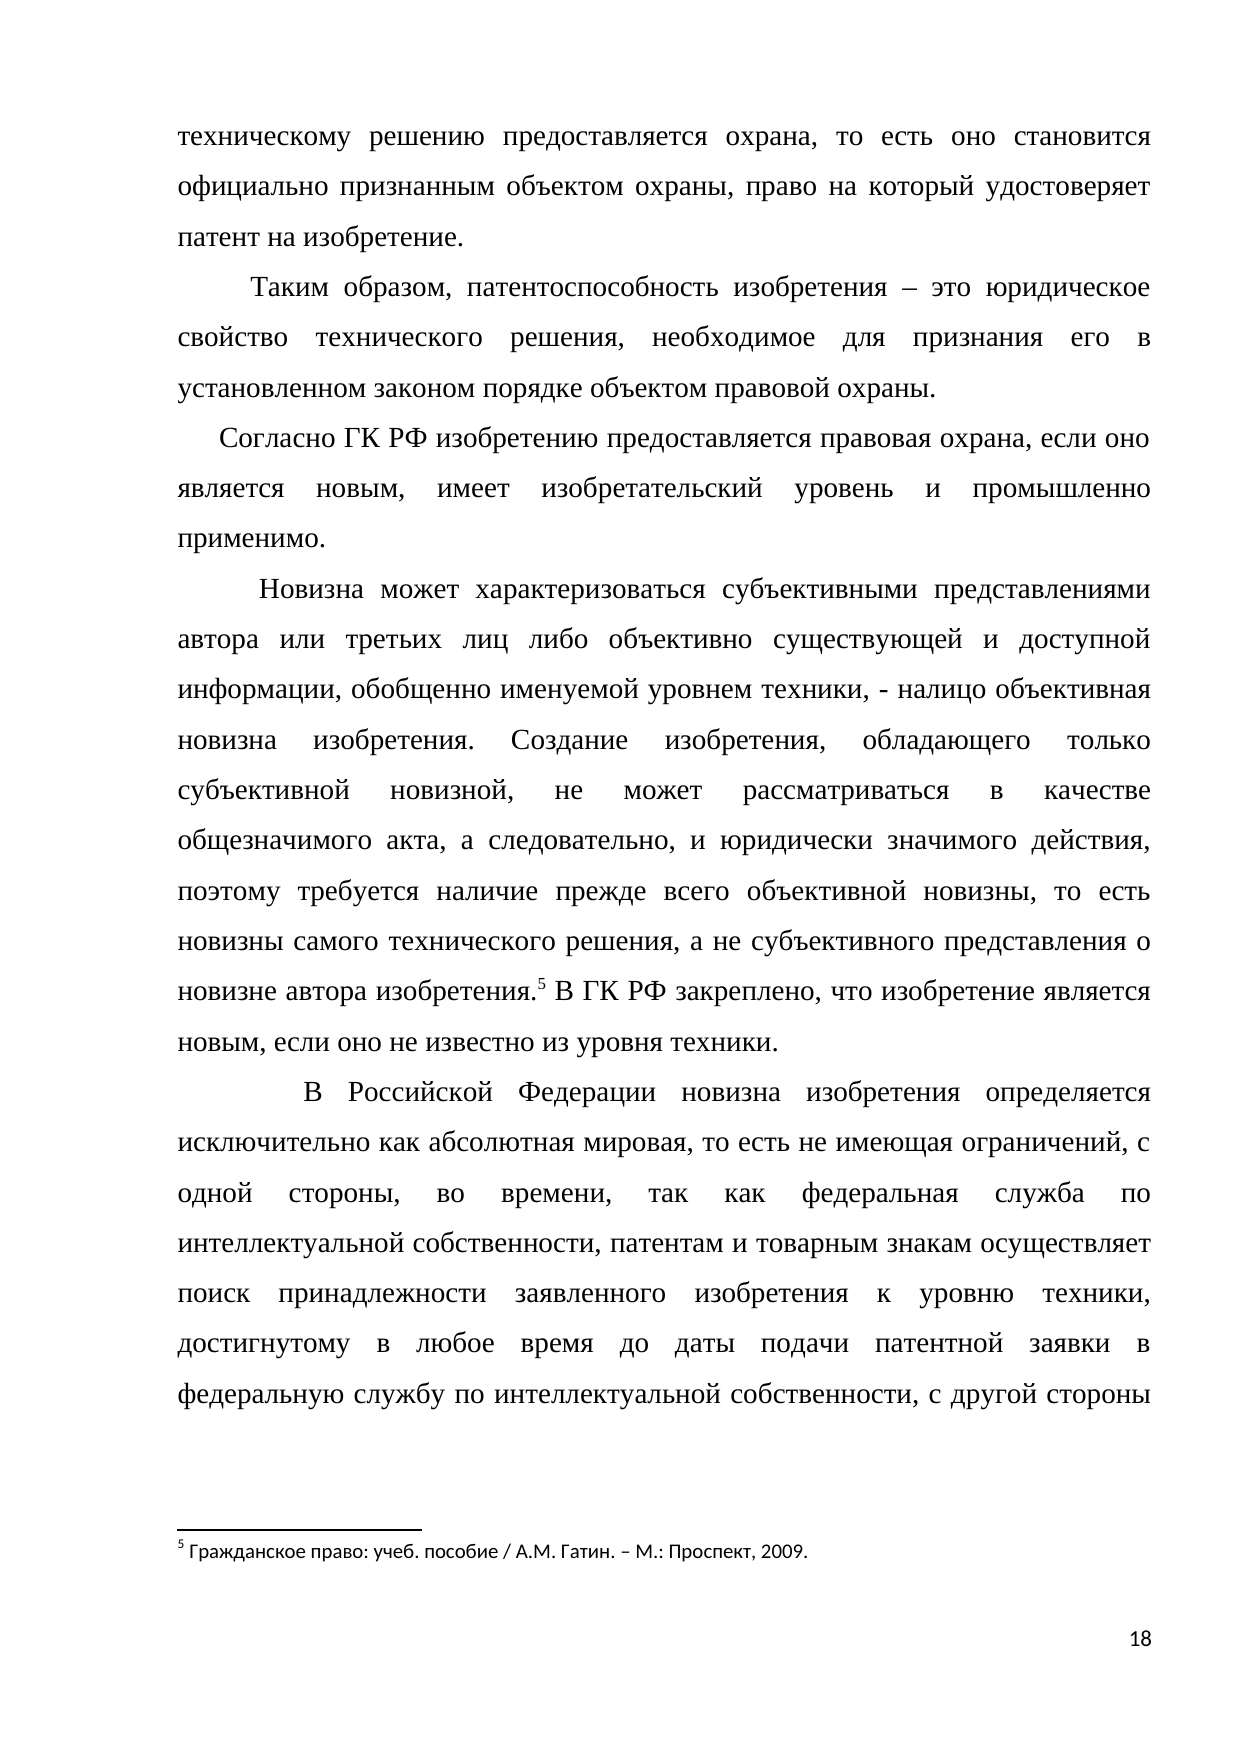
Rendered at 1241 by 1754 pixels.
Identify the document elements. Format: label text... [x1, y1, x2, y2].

text Таким образом, патентоспособность изобретения – это юридическое свойство технического решения, необходимое для признания его в установленном законом порядке объектом правовой охраны. [177, 269, 1152, 403]
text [177, 1074, 1152, 1409]
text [177, 118, 1152, 252]
text Новизна может характеризоваться субъективными представлениями автора или третьих лиц либо объективно существующей и доступной информации, обобщенно именуемой уровнем техники, - налицо объективная новизна изобретения. Создание изобретения, обладающего только субъективной новизной, не может рассматриваться в качестве общезначимого акта, а следовательно, и юридически значимого действия, поэтому требуется наличие прежде всего объективной новизны, то есть новизны самого технического решения, а не субъективного представления о новизне автора изобретения. В ГК РФ закреплено, что изобретение является новым, если оно не известно из уровня техники. [177, 571, 1152, 1057]
text Согласно ГК РФ изобретению предоставляется правовая охрана, если оно является новым, имеет изобретательский уровень и промышленно применимо. [177, 420, 1152, 554]
